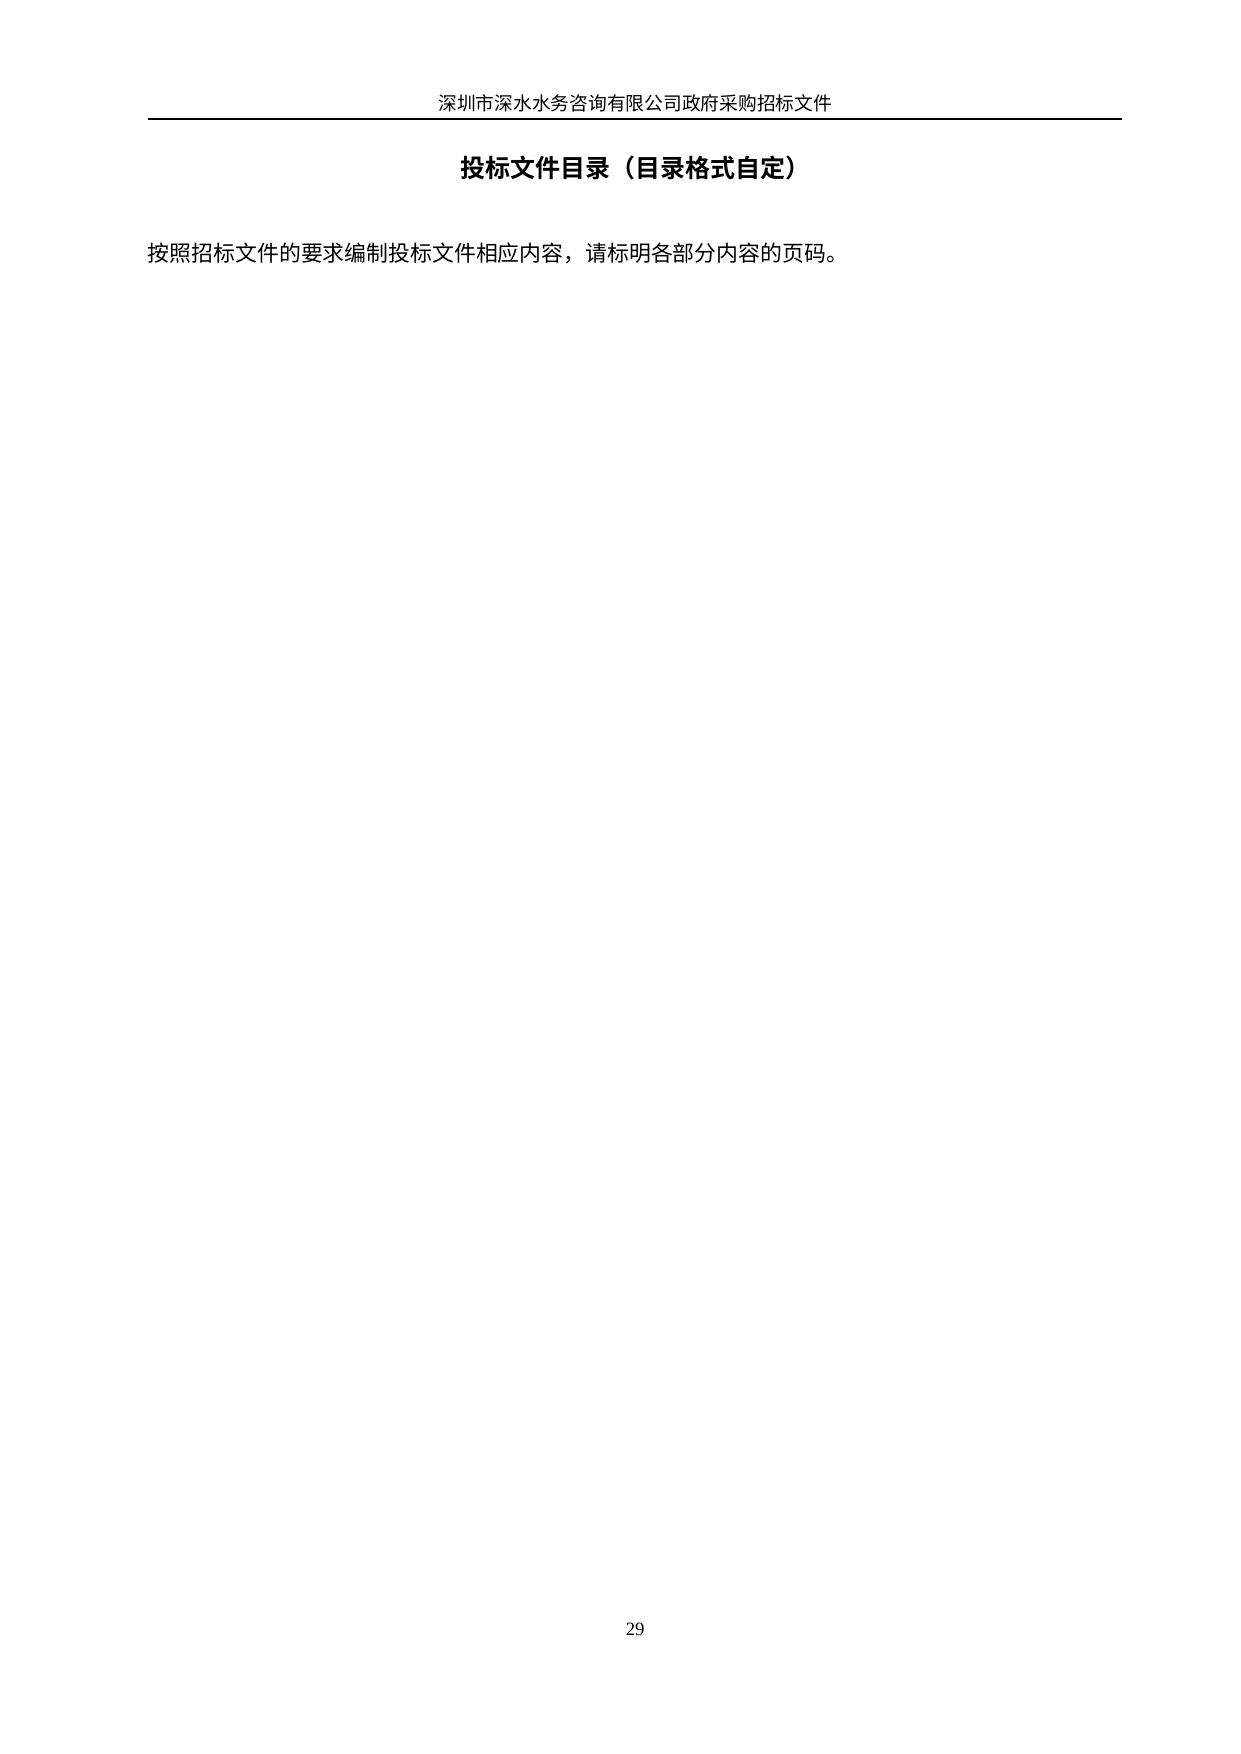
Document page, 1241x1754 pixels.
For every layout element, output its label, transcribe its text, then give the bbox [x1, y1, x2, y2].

text 投标文件目录（目录格式自定） [148, 149, 1122, 185]
text 按照招标文件的要求编制投标文件相应内容，请标明各部分内容的页码。 [148, 236, 1122, 267]
